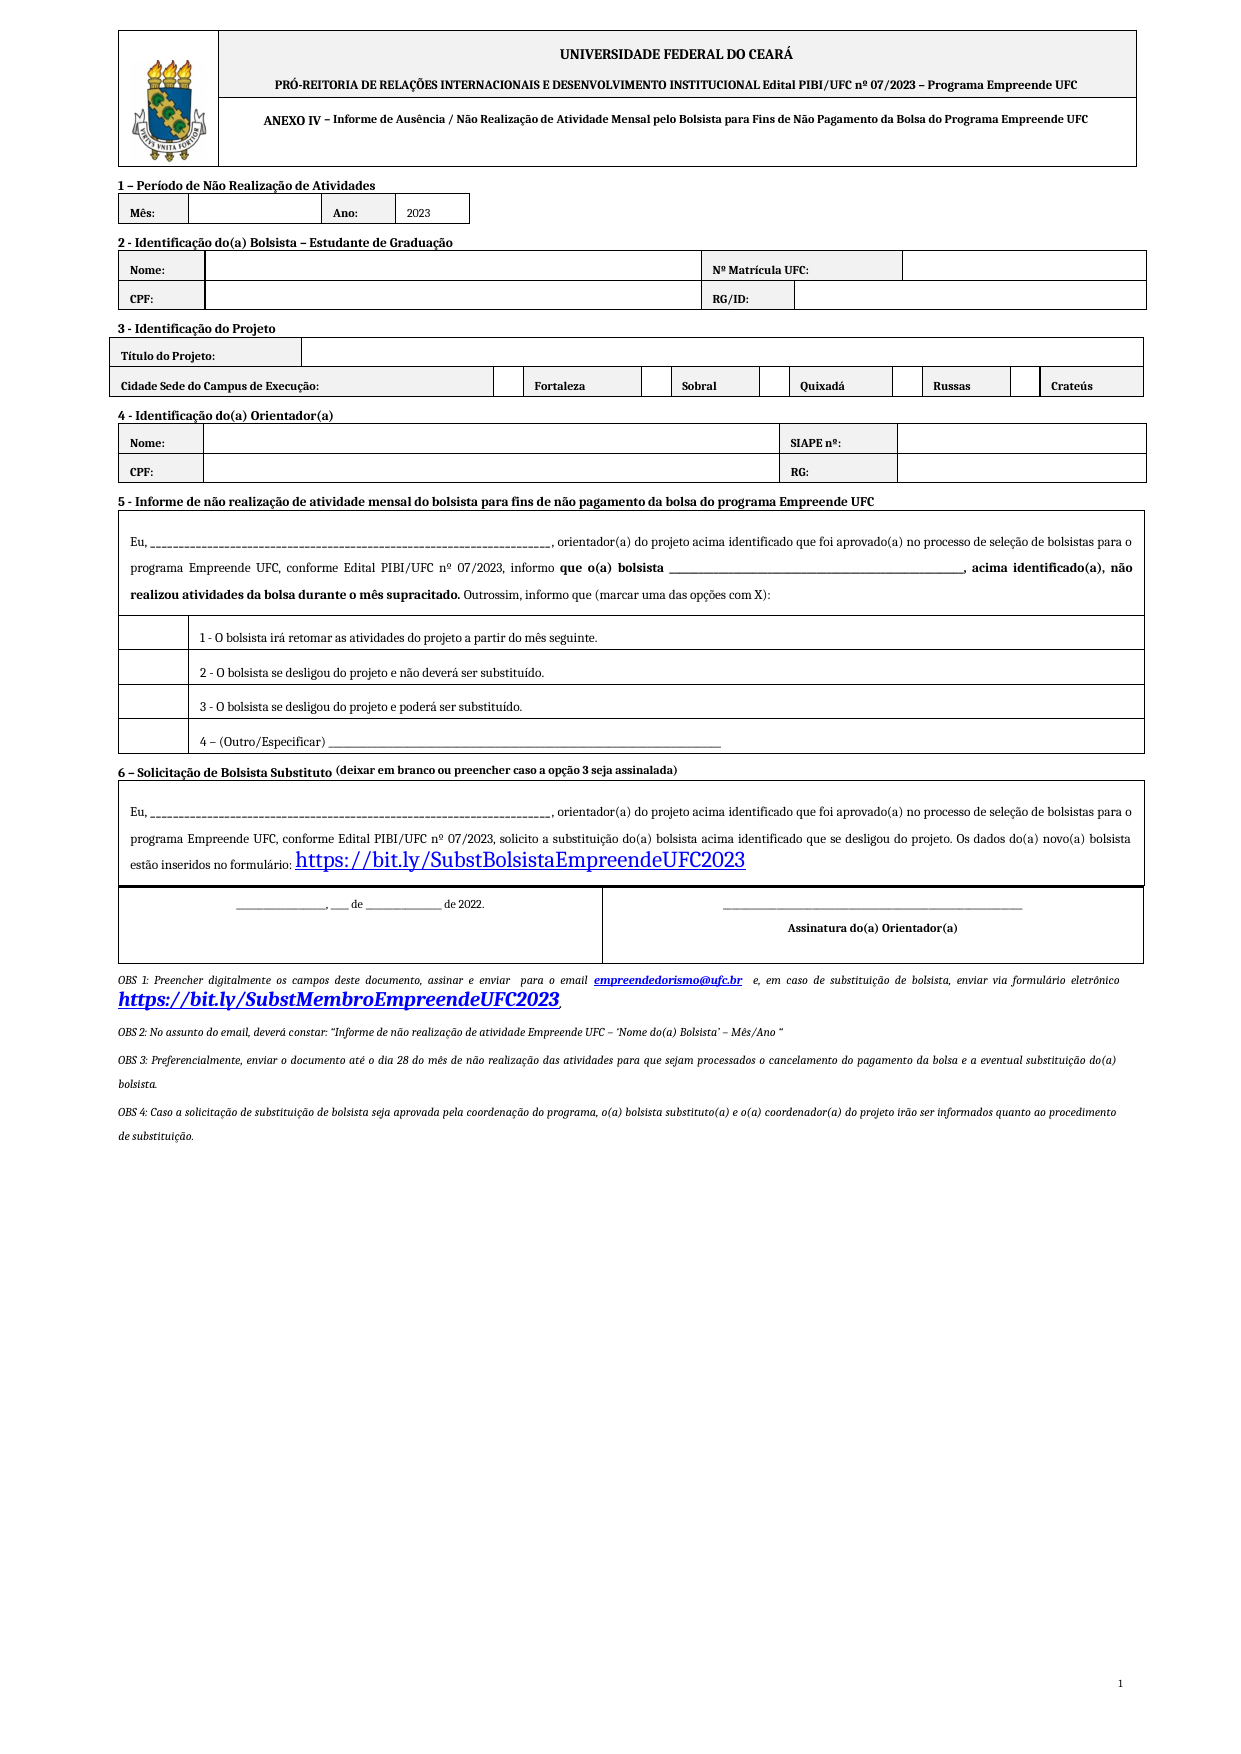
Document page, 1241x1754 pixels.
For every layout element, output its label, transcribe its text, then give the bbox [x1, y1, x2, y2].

table_cell Quixadá [790, 367, 892, 396]
table_cell ANEXO IV – Informe de Ausência / Não Realização de Atividade Mensal pelo Bolsista para Fins de Não Pagamento da Bolsa do Programa Empreende UFC [219, 98, 1136, 166]
table_header Título do Projeto: [110, 338, 301, 366]
table_header [206, 251, 701, 280]
table_cell Fortaleza [524, 367, 641, 396]
table_cell 3 - O bolsista se desligou do projeto e poderá ser substituído. [189, 685, 1144, 718]
text 3 - Identificação do Projeto [118, 310, 1122, 337]
table_header UNIVERSIDADE FEDERAL DO CEARÁ PRÓ-REITORIA DE RELAÇÕES INTERNACIONAIS E DESENVOLVIMENTO INSTITUCIONAL Edital PIBI/UFC nº 07/2023 – Programa Empreende UFC [219, 31, 1136, 97]
table_cell [494, 367, 523, 396]
text OBS 4: Caso a solicitação de substituição de bolsista seja aprovada pela coordenação do programa, o(a) bolsista substituto(a) e o(a) coordenador(a) do projeto irão ser informados quanto ao procedimento de substituição. [118, 1096, 1122, 1144]
table_header [189, 194, 321, 223]
table_header [302, 338, 1143, 366]
text OBS 1: Preencher digitalmente os campos deste documento, assinar e enviar para o email empreendedorismo@ufc.br e, em caso de substituição de bolsista, enviar via formulário eletrônico https://bit.ly/SubstMembroEmpreendeUFC2023. [118, 964, 1122, 1012]
table_cell [760, 367, 789, 396]
text 6 – Solicitação de Bolsista Substituto (deixar em branco ou preencher caso a opção 3 seja assinalada) [118, 754, 1122, 780]
text 1 – Período de Não Realização de Atividades [118, 167, 1122, 193]
table_cell [119, 719, 188, 753]
table_header Eu, ______________________________________________________________________, orientador(a) do projeto acima identificado que foi aprovado(a) no processo de seleção de bolsistas para o programa Empreende UFC, conforme Edital PIBI/UFC nº 07/2023, solicito a substituição do(a) bolsista acima identificado que se desligou do projeto. Os dados do(a) novo(a) bolsista estão inseridos no formulário: https://bit.ly/SubstBolsistaEmpreendeUFC2023 [119, 781, 1144, 885]
table_cell 1 - O bolsista irá retomar as atividades do projeto a partir do mês seguinte. [189, 616, 1144, 649]
table_cell Sobral [672, 367, 759, 396]
table_cell [119, 616, 188, 649]
table_cell 2 - O bolsista se desligou do projeto e não deverá ser substituído. [189, 650, 1144, 684]
table_cell [642, 367, 671, 396]
table_header Eu, ______________________________________________________________________, orientador(a) do projeto acima identificado que foi aprovado(a) no processo de seleção de bolsistas para o programa Empreende UFC, conforme Edital PIBI/UFC nº 07/2023, informo que o(a) bolsista ____________________________________________________________, acima identificado(a), não realizou atividades da bolsa durante o mês supracitado. Outrossim, informo que (marcar uma das opções com X): [119, 511, 1144, 615]
text 2 - Identificação do(a) Bolsista – Estudante de Graduação [118, 224, 1122, 250]
text 4 - Identificação do(a) Orientador(a) [118, 397, 1122, 423]
table_header ___________________________________________________________________ Assinatura do(a) Orientador(a) [603, 888, 1143, 962]
table_header ____________________, ____ de _________________ de 2022. [119, 888, 602, 962]
table_cell CPF: [119, 454, 203, 482]
table_header Ano: [322, 194, 395, 223]
table_header Nº Matrícula UFC: [702, 251, 902, 280]
table_cell RG/ID: [702, 281, 794, 309]
text OBS 2: No assunto do email, deverá constar: “Informe de não realização de atividade Empreende UFC – ‘Nome do(a) Bolsista’ – Mês/Ano “ [118, 1016, 1122, 1040]
table_cell Russas [923, 367, 1010, 396]
table_cell CPF: [119, 281, 204, 309]
table_header [903, 251, 1146, 280]
table_cell [204, 454, 779, 482]
table_header Mês: [119, 194, 188, 223]
table_header SIAPE nº: [780, 424, 897, 453]
table_cell Crateús [1041, 367, 1143, 396]
table_cell [898, 454, 1146, 482]
table_header [204, 424, 779, 453]
table_cell Cidade Sede do Campus de Execução: [110, 367, 493, 396]
table_header Nome: [119, 424, 203, 453]
text OBS 3: Preferencialmente, enviar o documento até o dia 28 do mês de não realização das atividades para que sejam processados o cancelamento do pagamento da bolsa e a eventual substituição do(a) bolsista. [118, 1044, 1122, 1092]
table_header [119, 31, 218, 166]
table_cell [119, 685, 188, 718]
table_cell [1011, 367, 1039, 396]
table_header 2023 [396, 194, 469, 223]
table_cell RG: [780, 454, 897, 482]
table_cell [119, 650, 188, 684]
text 5 - Informe de não realização de atividade mensal do bolsista para fins de não pagamento da bolsa do programa Empreende UFC [118, 483, 1122, 510]
picture [131, 60, 207, 166]
table_cell [795, 281, 1146, 309]
table_cell 4 – (Outro/Especificar) ________________________________________________________________________________ [189, 719, 1144, 753]
table_cell [206, 281, 701, 309]
table_header Nome: [119, 251, 204, 280]
table_cell [893, 367, 922, 396]
table_header [898, 424, 1146, 453]
